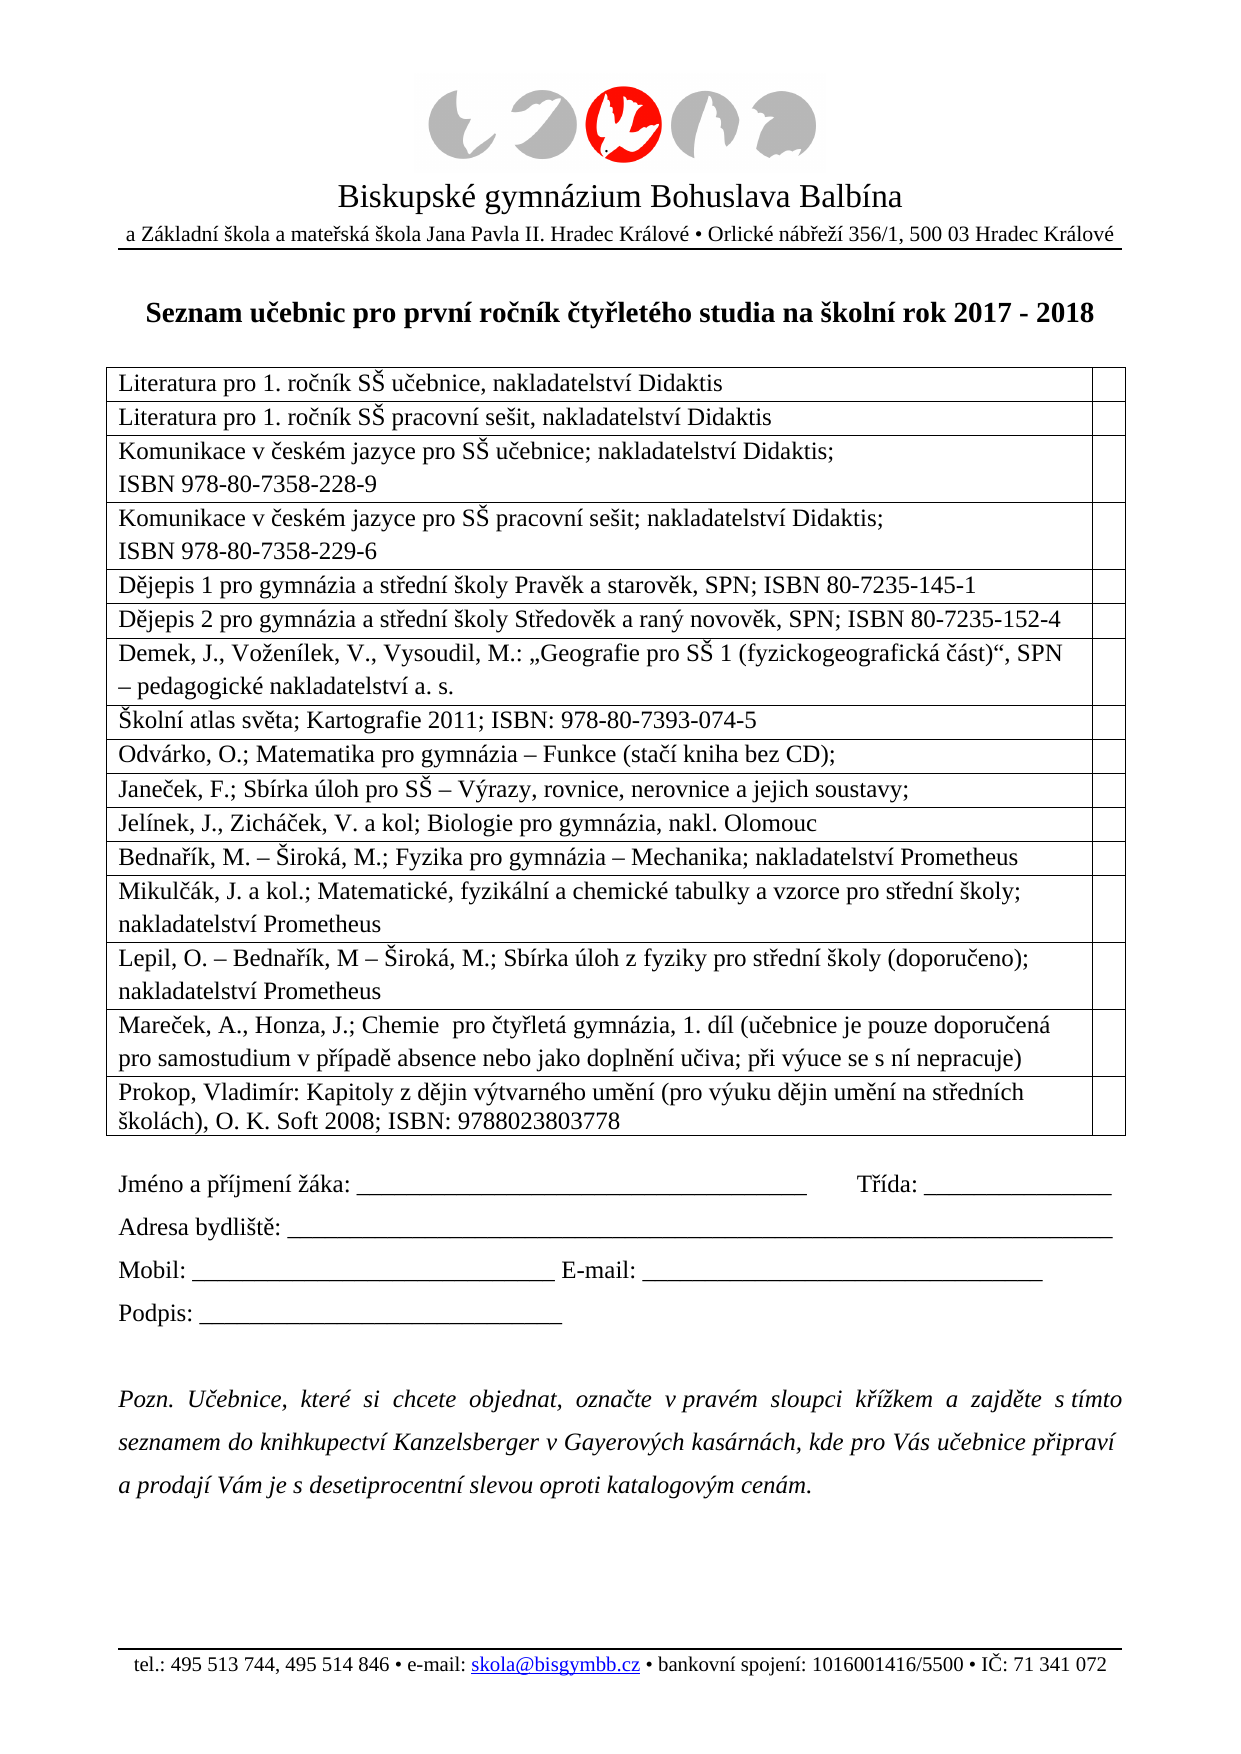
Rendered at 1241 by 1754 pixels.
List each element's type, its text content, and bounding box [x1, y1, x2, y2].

table_cell Dějepis 2 pro gymnázia a střední školy Středověk a raný novověk, SPN; ISBN 80-7235-152-4 [107, 604, 1092, 637]
table_header [1093, 368, 1125, 401]
table_cell [1093, 842, 1125, 875]
table_cell [1093, 706, 1125, 738]
table_cell [1093, 1010, 1125, 1076]
table_cell [1093, 740, 1125, 773]
picture [413, 73, 827, 173]
table_cell [1093, 808, 1125, 841]
table_cell [1093, 436, 1125, 502]
text Podpis: _____________________________ [118, 1298, 1122, 1327]
table_cell [1093, 876, 1125, 942]
table_cell Lepil, O. – Bednařík, M – Široká, M.; Sbírka úloh z fyziky pro střední školy (doporučeno); nakladatelství Prometheus [107, 943, 1092, 1009]
table_cell Mikulčák, J. a kol.; Matematické, fyzikální a chemické tabulky a vzorce pro střední školy; nakladatelství Prometheus [107, 876, 1092, 942]
text Pozn. Učebnice, které si chcete objednat, označte v pravém sloupci křížkem a zajděte s tímto seznamem do knihkupectví Kanzelsberger v Gayerových kasárnách, kde pro Vás učebnice připraví a prodají Vám je s desetiprocentní slevou oproti katalogovým cenám. [118, 1384, 1122, 1499]
text Adresa bydliště: __________________________________________________________________ [118, 1212, 1122, 1241]
table_cell Odvárko, O.; Matematika pro gymnázia – Funkce (stačí kniha bez CD); [107, 740, 1092, 773]
table_cell [1093, 1077, 1125, 1134]
table_cell [1093, 570, 1125, 603]
table_cell [1093, 604, 1125, 637]
table_cell Dějepis 1 pro gymnázia a střední školy Pravěk a starověk, SPN; ISBN 80-7235-145-1 [107, 570, 1092, 603]
table_cell Demek, J., Voženílek, V., Vysoudil, M.: „Geografie pro SŠ 1 (fyzickogeografická část)“, SPN – pedagogické nakladatelství a. s. [107, 639, 1092, 704]
table_cell Janeček, F.; Sbírka úloh pro SŠ – Výrazy, rovnice, nerovnice a jejich soustavy; [107, 774, 1092, 807]
table_cell Komunikace v českém jazyce pro SŠ učebnice; nakladatelství Didaktis; ISBN 978-80-7358-228-9 [107, 436, 1092, 502]
table_cell [1093, 639, 1125, 704]
text Seznam učebnic pro první ročník čtyřletého studia na školní rok 2017 - 2018 [118, 295, 1122, 329]
text Mobil: _____________________________ E-mail: ________________________________ [118, 1255, 1122, 1284]
table_cell Jelínek, J., Zicháček, V. a kol; Biologie pro gymnázia, nakl. Olomouc [107, 808, 1092, 841]
table_cell Literatura pro 1. ročník SŠ pracovní sešit, nakladatelství Didaktis [107, 402, 1092, 435]
table_cell Školní atlas světa; Kartografie 2011; ISBN: 978-80-7393-074-5 [107, 706, 1092, 738]
text Jméno a příjmení žáka: ____________________________________ Třída: _______________ [118, 1169, 1122, 1197]
table_header Literatura pro 1. ročník SŠ učebnice, nakladatelství Didaktis [107, 368, 1092, 401]
table_cell Prokop, Vladimír: Kapitoly z dějin výtvarného umění (pro výuku dějin umění na středních školách), O. K. Soft 2008; ISBN: 9788023803778 [107, 1077, 1092, 1134]
table_cell [1093, 943, 1125, 1009]
table_cell [1093, 503, 1125, 569]
table_cell Bednařík, M. – Široká, M.; Fyzika pro gymnázia – Mechanika; nakladatelství Prometheus [107, 842, 1092, 875]
table_cell [1093, 774, 1125, 807]
table_cell Mareček, A., Honza, J.; Chemie pro čtyřletá gymnázia, 1. díl (učebnice je pouze doporučená pro samostudium v případě absence nebo jako doplnění učiva; při výuce se s ní nepracuje) [107, 1010, 1092, 1076]
table_cell Komunikace v českém jazyce pro SŠ pracovní sešit; nakladatelství Didaktis; ISBN 978-80-7358-229-6 [107, 503, 1092, 569]
table_cell [1093, 402, 1125, 435]
